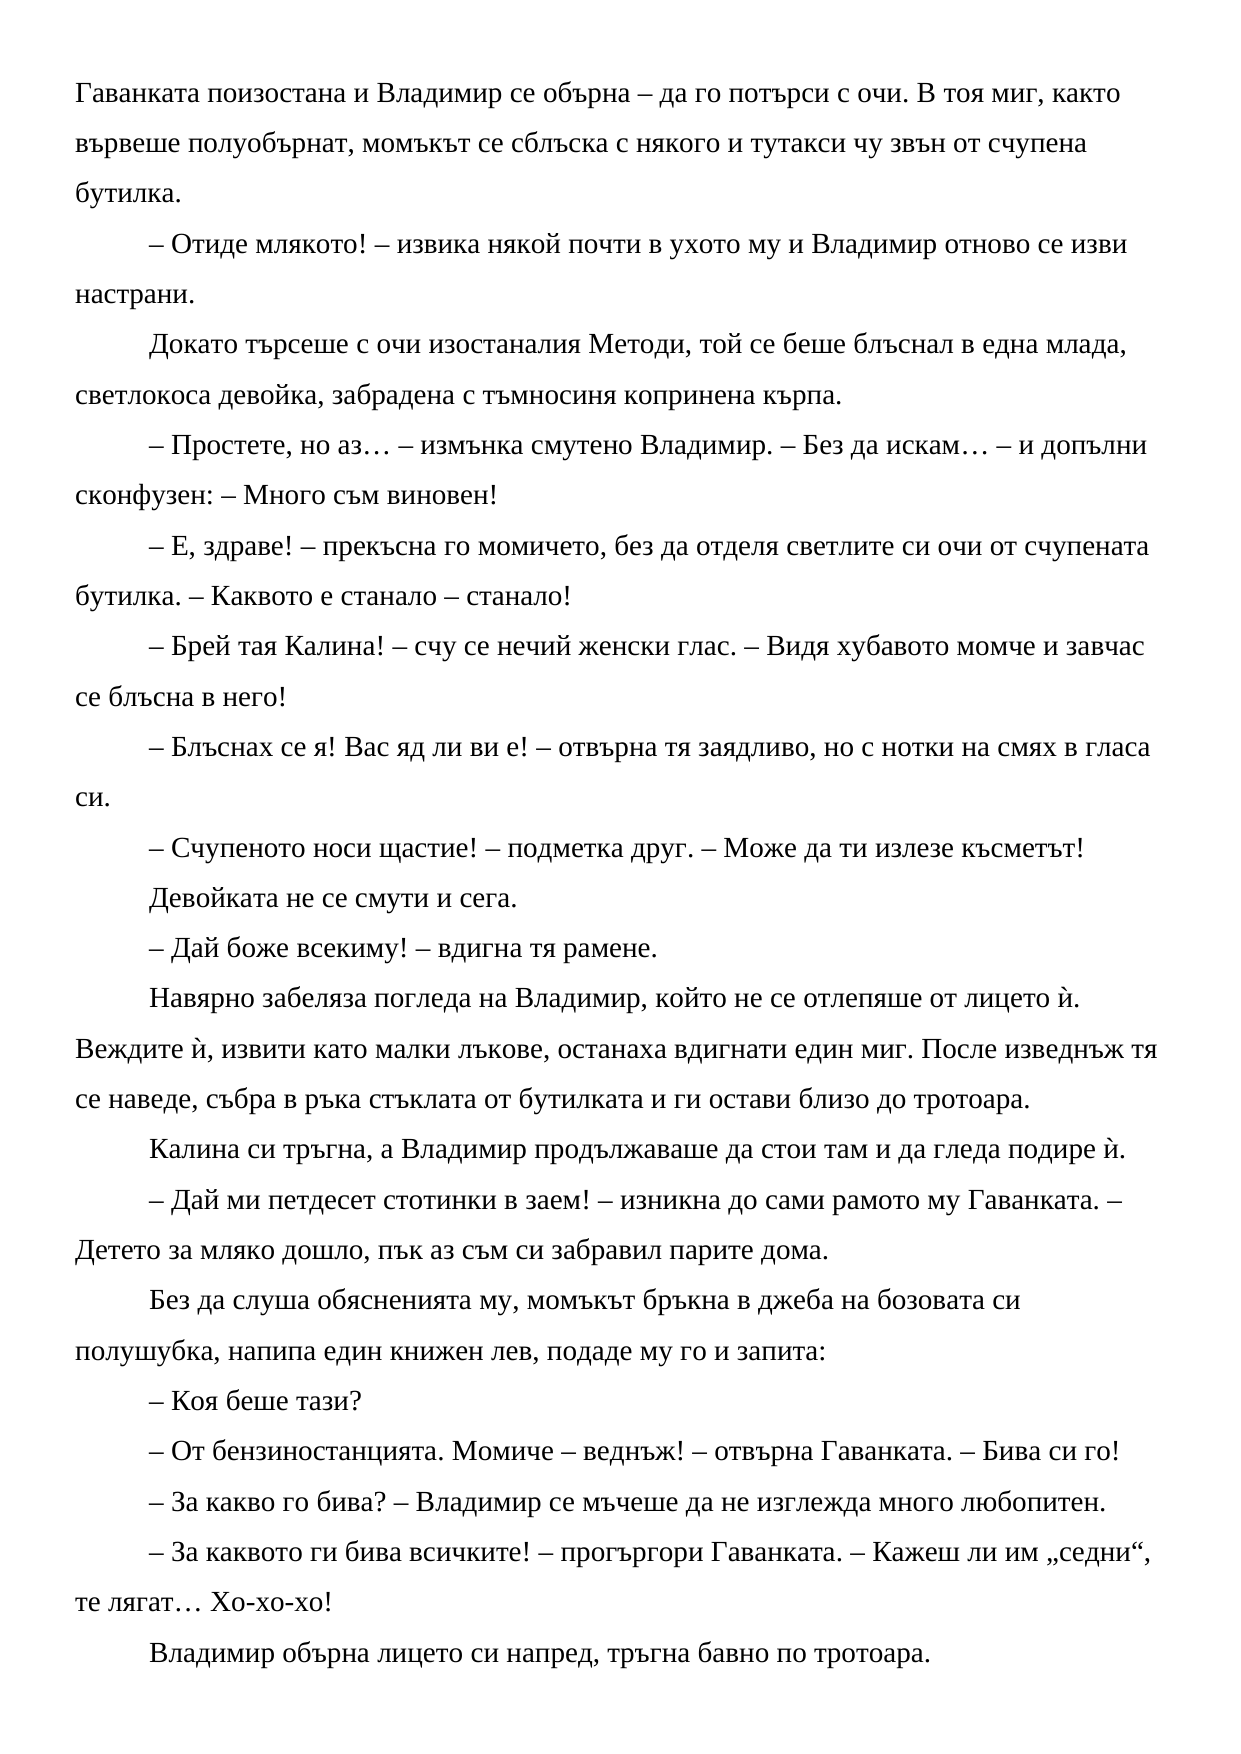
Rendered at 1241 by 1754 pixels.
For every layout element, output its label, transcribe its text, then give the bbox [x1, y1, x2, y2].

text Без да слуша обясненията му, момъкът бръкна в джеба на бозовата си полушубка, напипа един книжен лев, подаде му го и запита: [75, 1282, 1165, 1366]
text – За какво го бива? – Владимир се мъчеше да не изглежда много любопитен. [75, 1484, 1165, 1517]
text – Е, здраве! – прекъсна го момичето, без да отделя светлите си очи от счупената бутилка. – Каквото е станало – станало! [75, 528, 1165, 612]
text Девойката не се смути и сега. [75, 880, 1165, 913]
text – За каквото ги бива всичките! – прогъргори Гаванката. – Кажеш ли им „седни“, те лягат… Хо-хо-хо! [75, 1534, 1165, 1618]
text – Простете, но аз… – измънка смутено Владимир. – Без да искам… – и допълни сконфузен: – Много съм виновен! [75, 427, 1165, 511]
text – Счупеното носи щастие! – подметка друг. – Може да ти излезе късметът! [75, 830, 1165, 863]
text – Дай боже всекиму! – вдигна тя рамене. [75, 930, 1165, 964]
text – Коя беше тази? [75, 1383, 1165, 1417]
text – Дай ми петдесет стотинки в заем! – изникна до сами рамото му Гаванката. – Детето за мляко дошло, пък аз съм си забравил парите дома. [75, 1182, 1165, 1266]
text – Брей тая Калина! – счу се нечий женски глас. – Видя хубавото момче и завчас се блъсна в него! [75, 628, 1165, 712]
text Калина си тръгна, а Владимир продължаваше да стои там и да гледа подире ѝ. [75, 1132, 1165, 1165]
text – Отиде млякото! – извика някой почти в ухото му и Владимир отново се изви настрани. [75, 226, 1165, 310]
text Владимир обърна лицето си напред, тръгна бавно по тротоара. [75, 1635, 1165, 1668]
text – Блъснах се я! Вас яд ли ви е! – отвърна тя заядливо, но с нотки на смях в гласа си. [75, 729, 1165, 813]
text Навярно забеляза погледа на Владимир, който не се отлепяше от лицето ѝ. Веждите ѝ, извити като малки лъкове, останаха вдигнати един миг. После изведнъж тя се наведе, събра в ръка стъклата от бутилката и ги остави близо до тротоара. [75, 981, 1165, 1115]
text Докато търсеше с очи изостаналия Методи, той се беше блъснал в една млада, светлокоса девойка, забрадена с тъмносиня копринена кърпа. [75, 327, 1165, 410]
text – От бензиностанцията. Момиче – веднъж! – отвърна Гаванката. – Бива си го! [75, 1433, 1165, 1467]
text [75, 75, 1165, 209]
